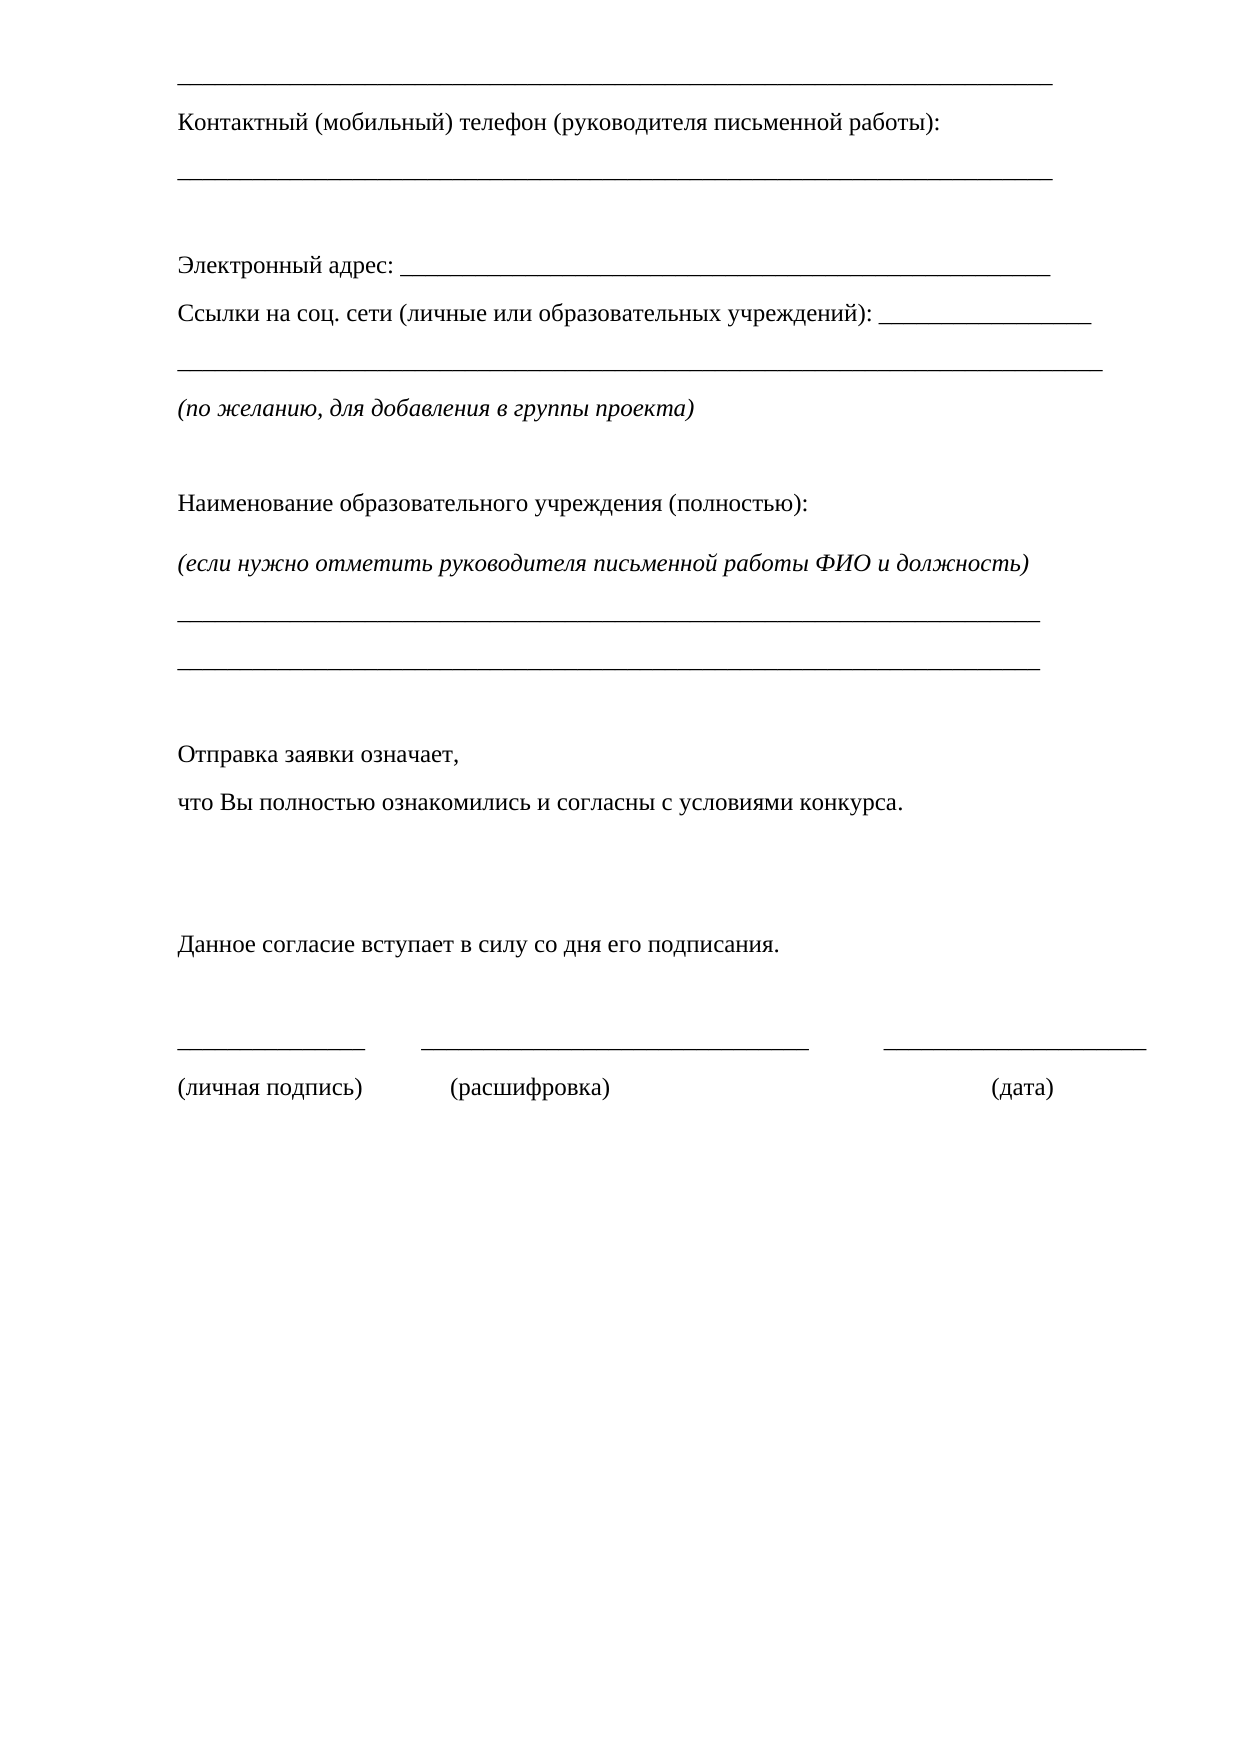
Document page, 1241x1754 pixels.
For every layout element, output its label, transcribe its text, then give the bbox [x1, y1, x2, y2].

text (если нужно отметить руководителя письменной работы ФИО и должность) [177, 548, 1152, 577]
text ______________________________________________________________________ [177, 154, 1152, 183]
text ______________________________________________________________________ [177, 59, 1152, 88]
text (личная подпись) (расшифровка) (дата) [177, 1072, 1152, 1101]
text (по желанию, для добавления в группы проекта) [177, 393, 1152, 422]
text Ссылки на соц. сети (личные или образовательных учреждений): _________________ [177, 298, 1152, 326]
text что Вы полностью ознакомились и согласны с условиями конкурса. [177, 787, 1152, 816]
text Контактный (мобильный) телефон (руководителя письменной работы): [177, 107, 1152, 136]
text _______________ _______________________________ _____________________ [177, 1024, 1152, 1053]
text _____________________________________________________________________ [177, 596, 1152, 625]
text _____________________________________________________________________ [177, 644, 1152, 672]
text Наименование образовательного учреждения (полностью): [177, 488, 1152, 517]
text Данное согласие вступает в силу со дня его подписания. [177, 929, 1152, 958]
text Электронный адрес: ____________________________________________________ [177, 250, 1152, 279]
text Отправка заявки означает, [177, 739, 1152, 768]
text __________________________________________________________________________ [177, 345, 1152, 374]
